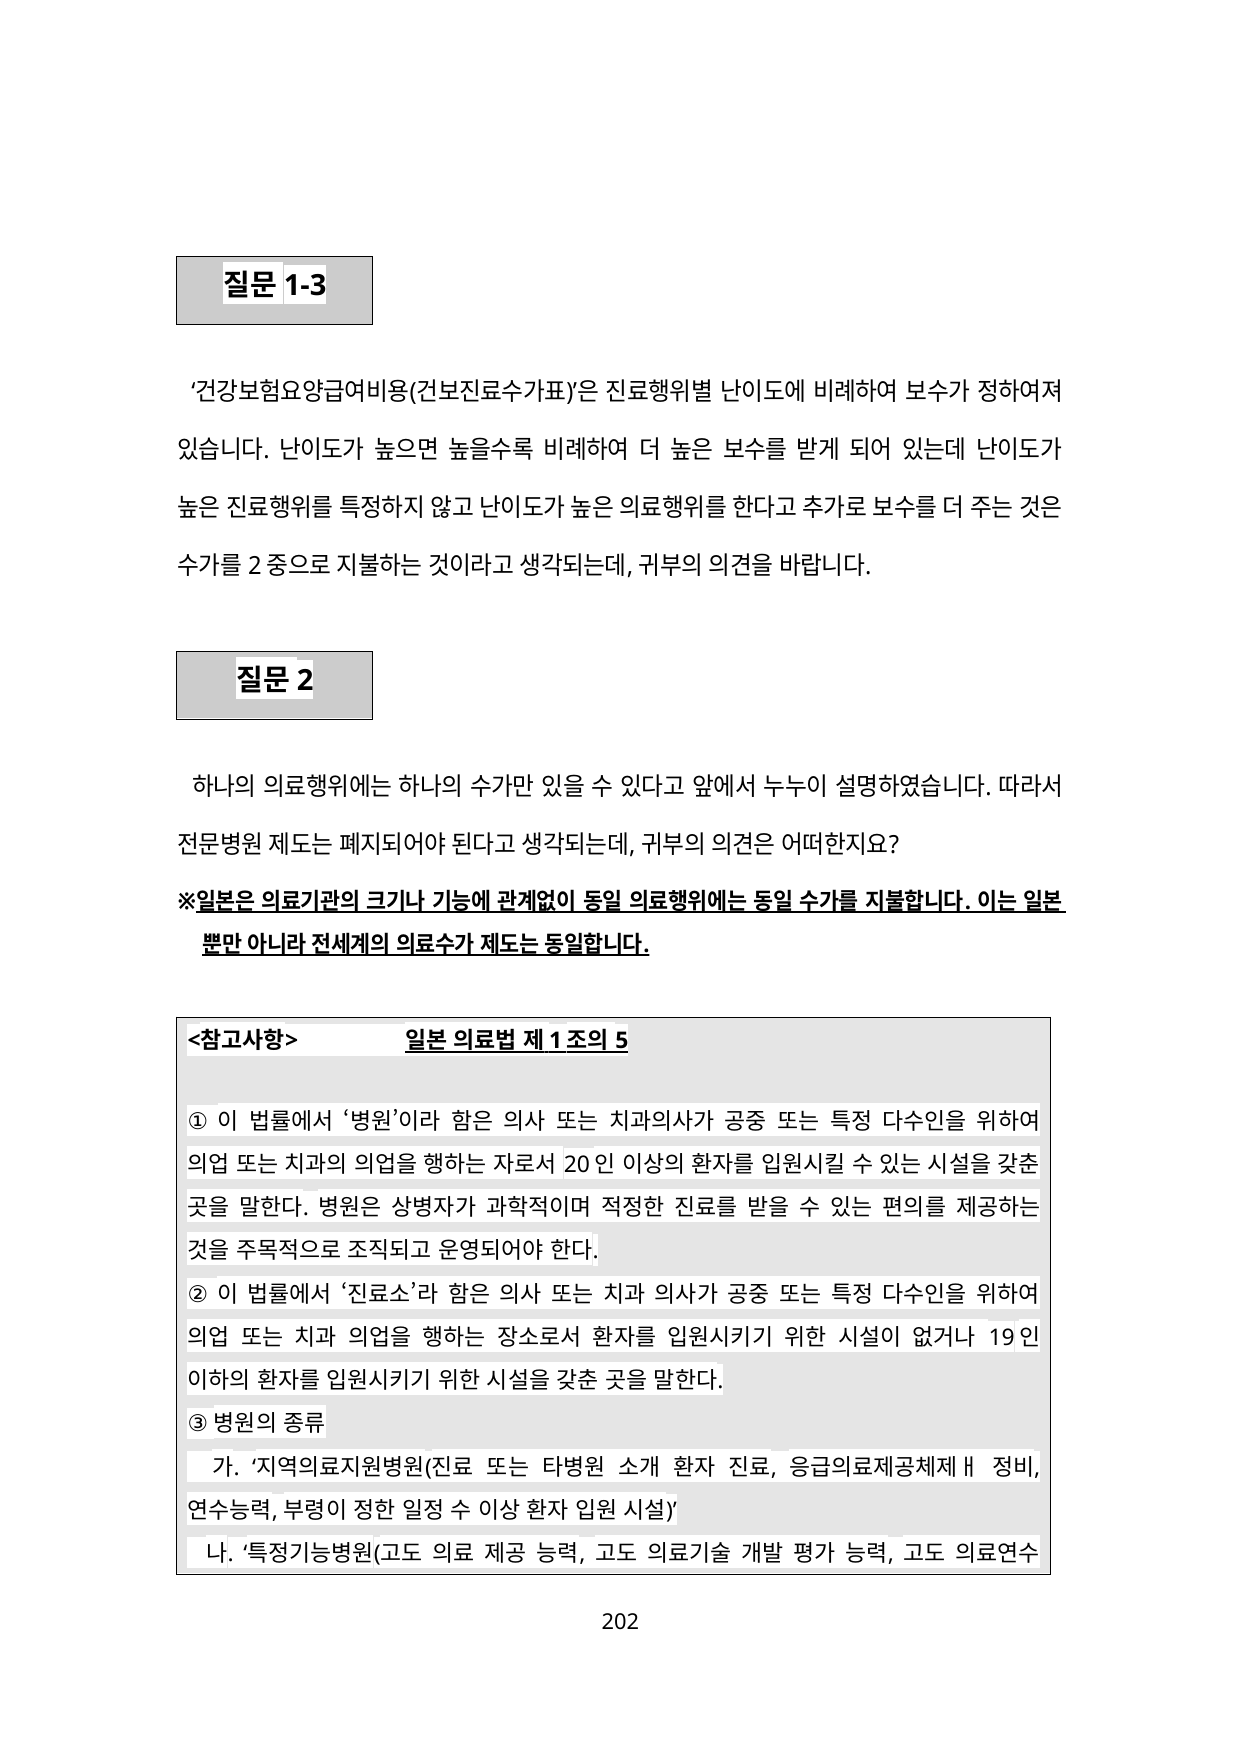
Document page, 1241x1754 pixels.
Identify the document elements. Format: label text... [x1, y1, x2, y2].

text ※일본은 의료기관의 크기나 기능에 관계없이 동일 의료행위에는 동일 수가를 지불합니다. 이는 일본 뿐만 아니라 전세계의 의료수가 제도는 동일합니다. [169, 880, 1071, 959]
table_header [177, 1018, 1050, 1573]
text ‘건강보험요양급여비용(건보진료수가표)’은 진료행위별 난이도에 비례하여 보수가 정하여져 있습니다. 난이도가 높으면 높을수록 비례하여 더 높은 보수를 받게 되어 있는데 난이도가 높은 진료행위를 특정하지 않고 난이도가 높은 의료행위를 한다고 추가로 보수를 더 주는 것은 수가를 2중으로 지불하는 것이라고 생각되는데, 귀부의 의견을 바랍니다. [169, 370, 1071, 582]
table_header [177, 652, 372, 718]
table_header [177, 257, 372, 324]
text 하나의 의료행위에는 하나의 수가만 있을 수 있다고 앞에서 누누이 설명하였습니다. 따라서 전문병원 제도는 폐지되어야 된다고 생각되는데, 귀부의 의견은 어떠한지요? [169, 764, 1071, 861]
